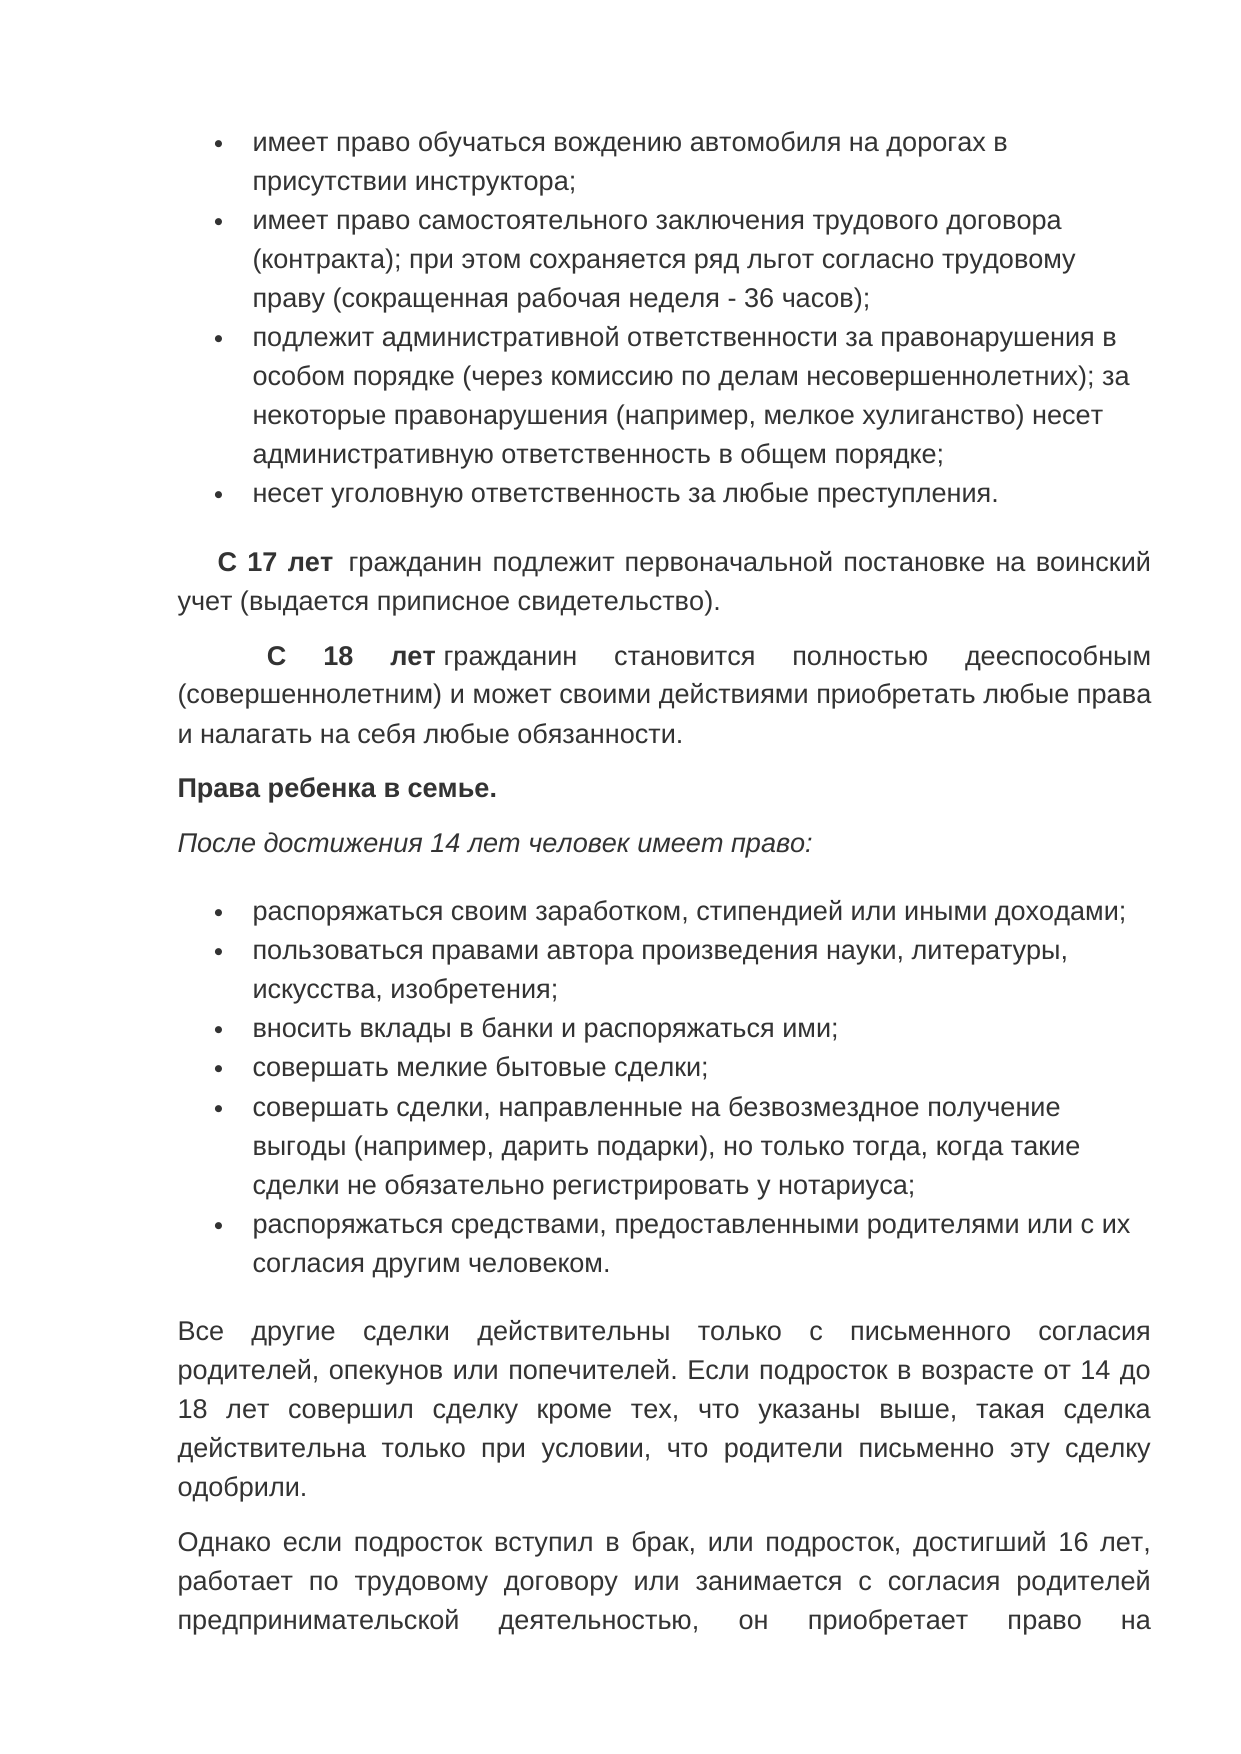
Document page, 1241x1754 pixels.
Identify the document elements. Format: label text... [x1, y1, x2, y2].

list совершать мелкие бытовые сделки; [215, 1044, 1152, 1083]
list вносить вклады в банки и распоряжаться ими; [215, 1004, 1152, 1044]
list распоряжаться средствами, предоставленными родителями или с их согласия другим человеком. [215, 1200, 1152, 1278]
text После достижения 14 лет человек имеет право: [177, 819, 1152, 858]
text С 18 лет гражданин становится полностью дееспособным (совершеннолетним) и может своими действиями приобретать любые права и налагать на себя любые обязанности. [177, 632, 1152, 749]
list пользоваться правами автора произведения науки, литературы, искусства, изобретения; [215, 926, 1152, 1004]
text С 17 лет гражданин подлежит первоначальной постановке на воинский учет (выдается приписное свидетельство). [177, 538, 1152, 616]
text Права ребенка в семье. [177, 764, 1152, 803]
list распоряжаться своим заработком, стипендией или иными доходами; [215, 887, 1152, 926]
list имеет право самостоятельного заключения трудового договора (контракта); при этом сохраняется ряд льгот согласно трудовому праву (сокращенная рабочая неделя - 36 часов); [215, 196, 1152, 313]
list имеет право обучаться вождению автомобиля на дорогах в присутствии инструктора; [215, 118, 1152, 196]
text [177, 1518, 1152, 1635]
text Все другие сделки действительны только с письменного согласия родителей, опекунов или попечителей. Если подросток в возрасте от 14 до 18 лет совершил сделку кроме тех, что указаны выше, такая сделка действительна только при условии, что родители письменно эту сделку одобрили. [177, 1307, 1152, 1502]
list подлежит административной ответственности за правонарушения в особом порядке (через комиссию по делам несовершеннолетних); за некоторые правонарушения (например, мелкое хулиганство) несет административную ответственность в общем порядке; [215, 313, 1152, 470]
list совершать сделки, направленные на безвозмездное получение выгоды (например, дарить подарки), но только тогда, когда такие сделки не обязательно регистрировать у нотариуса; [215, 1083, 1152, 1200]
list несет уголовную ответственность за любые преступления. [215, 470, 1152, 509]
